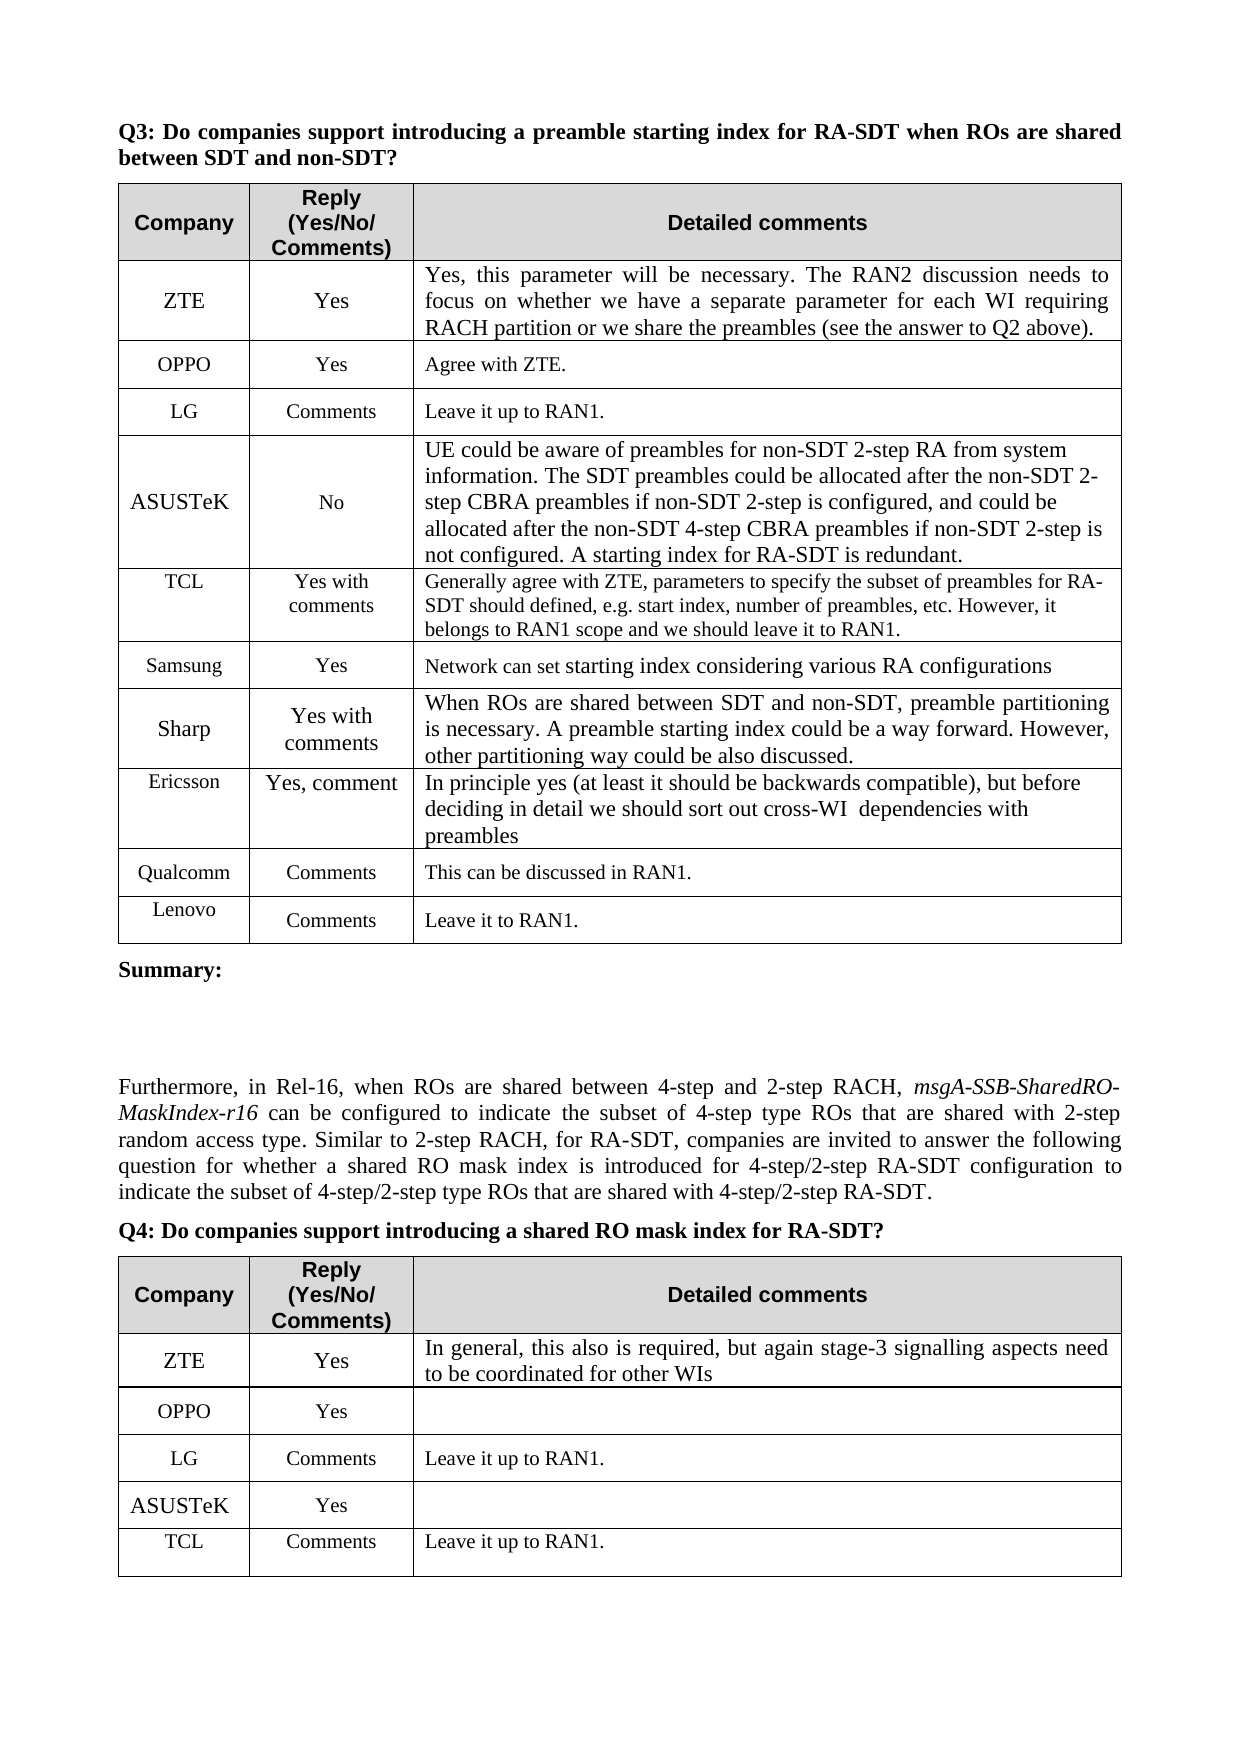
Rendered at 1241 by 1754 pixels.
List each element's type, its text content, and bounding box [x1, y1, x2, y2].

table_cell TCL [119, 569, 249, 641]
table_cell Comments [250, 849, 413, 896]
table_cell Yes with comments [250, 689, 413, 768]
table_cell Yes with comments [250, 569, 413, 641]
table_cell TCL [119, 1529, 249, 1576]
table_cell This can be discussed in RAN1. [414, 849, 1121, 896]
table_cell ASUSTeK [119, 1482, 249, 1528]
table_cell ZTE [119, 1334, 249, 1386]
table_cell When ROs are shared between SDT and non-SDT, preamble partitioning is necessary. A preamble starting index could be a way forward. However, other partitioning way could be also discussed. [414, 689, 1121, 768]
table_cell Leave it up to RAN1. [414, 389, 1121, 435]
text Furthermore, in Rel-16, when ROs are shared between 4-step and 2-step RACH, msgA-SSB-SharedRO-MaskIndex-r16 can be configured to indicate the subset of 4-step type ROs that are shared with 2-step random access type. Similar to 2-step RACH, for RA-SDT, companies are invited to answer the following question for whether a shared RO mask index is introduced for 4-step/2-step RA-SDT configuration to indicate the subset of 4-step/2-step type ROs that are shared with 4-step/2-step RA-SDT. [118, 1073, 1122, 1205]
table_cell Yes, comment [250, 769, 413, 848]
table_cell In principle yes (at least it should be backwards compatible), but before deciding in detail we should sort out cross-WI dependencies with preambles [414, 769, 1121, 848]
table_cell Comments [250, 1435, 413, 1481]
table_cell Samsung [119, 642, 249, 688]
table_cell ASUSTeK [119, 436, 249, 567]
table_cell Comments [250, 1529, 413, 1576]
table_cell OPPO [119, 1388, 249, 1434]
subtitle Q4: Do companies support introducing a shared RO mask index for RA-SDT? [118, 1217, 1122, 1243]
table_cell No [250, 436, 413, 567]
table_cell [414, 1482, 1121, 1528]
table_cell Yes [250, 1388, 413, 1434]
table_cell UE could be aware of preambles for non-SDT 2-step RA from system information. The SDT preambles could be allocated after the non-SDT 2-step CBRA preambles if non-SDT 2-step is configured, and could be allocated after the non-SDT 4-step CBRA preambles if non-SDT 2-step is not configured. A starting index for RA-SDT is redundant. [414, 436, 1121, 567]
table_header Company [119, 1257, 249, 1333]
table_cell Yes [250, 1334, 413, 1386]
table_cell Leave it up to RAN1. [414, 1529, 1121, 1576]
table_cell Comments [250, 389, 413, 435]
table_cell Generally agree with ZTE, parameters to specify the subset of preambles for RA-SDT should defined, e.g. start index, number of preambles, etc. However, it belongs to RAN1 scope and we should leave it to RAN1. [414, 569, 1121, 641]
table_cell Comments [250, 897, 413, 943]
table_cell Yes [250, 642, 413, 688]
table_cell Yes [250, 341, 413, 387]
table_cell Network can set starting index considering various RA configurations [414, 642, 1121, 688]
table_cell LG [119, 1435, 249, 1481]
table_header Reply (Yes/No/ Comments) [250, 1257, 413, 1333]
table_header Company [119, 184, 249, 260]
table_cell Yes, this parameter will be necessary. The RAN2 discussion needs to focus on whether we have a separate parameter for each WI requiring RACH partition or we share the preambles (see the answer to Q2 above). [414, 261, 1121, 340]
table_header Detailed comments [414, 1257, 1121, 1333]
text Summary: [118, 956, 1122, 983]
table_cell Leave it to RAN1. [414, 897, 1121, 943]
table_header Detailed comments [414, 184, 1121, 260]
subtitle Q3: Do companies support introducing a preamble starting index for RA-SDT when ROs are shared between SDT and non-SDT? [118, 118, 1122, 171]
table_cell Ericsson [119, 769, 249, 848]
table_cell Yes [250, 261, 413, 340]
table_cell Agree with ZTE. [414, 341, 1121, 387]
table_cell Leave it up to RAN1. [414, 1435, 1121, 1481]
table_cell [414, 1388, 1121, 1434]
table_cell Sharp [119, 689, 249, 768]
table_header Reply (Yes/No/ Comments) [250, 184, 413, 260]
table_cell LG [119, 389, 249, 435]
table_cell OPPO [119, 341, 249, 387]
table_cell Lenovo [119, 897, 249, 943]
table_cell Qualcomm [119, 849, 249, 896]
table_cell In general, this also is required, but again stage-3 signalling aspects need to be coordinated for other WIs [414, 1334, 1121, 1386]
table_cell Yes [250, 1482, 413, 1528]
table_cell ZTE [119, 261, 249, 340]
